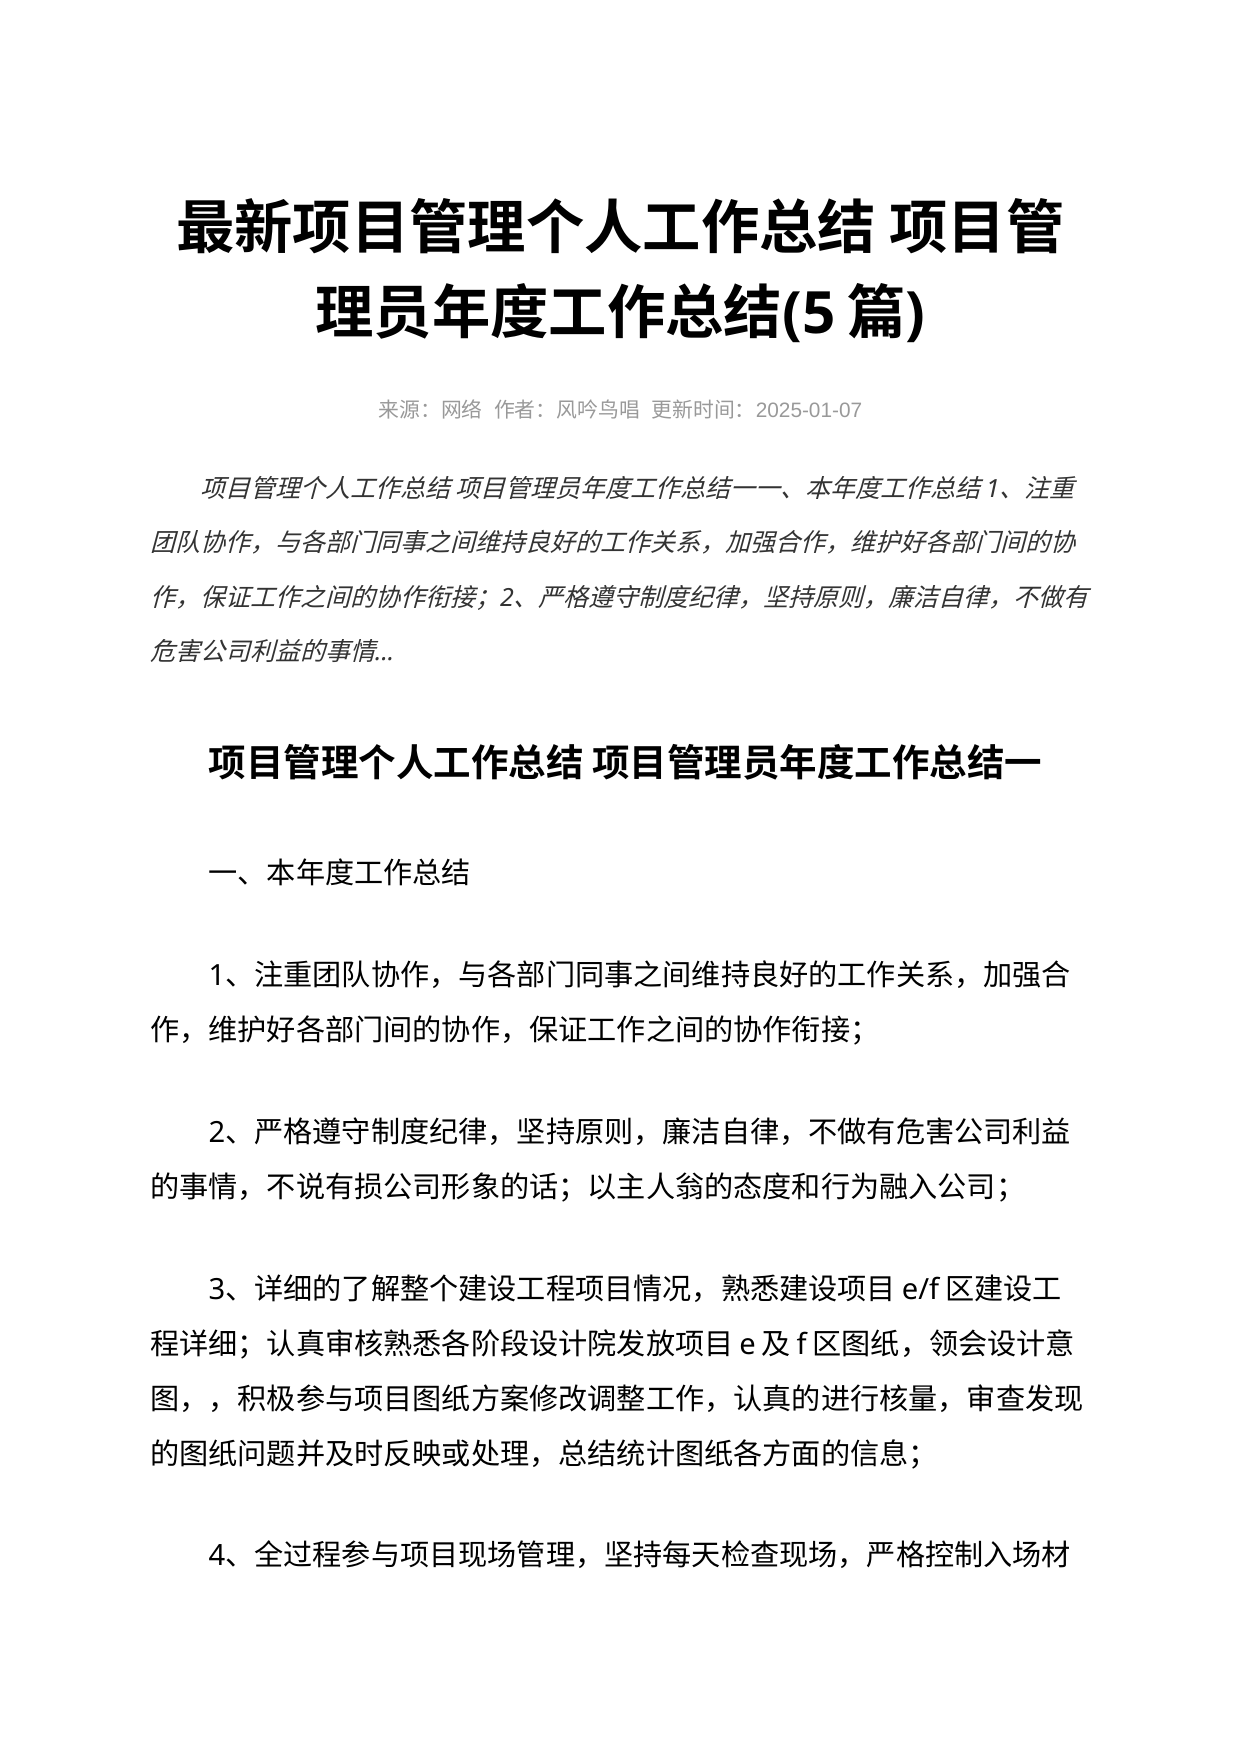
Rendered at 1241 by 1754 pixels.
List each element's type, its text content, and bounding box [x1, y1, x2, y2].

text 一、本年度工作总结 [150, 850, 1090, 892]
text 1、注重团队协作，与各部门同事之间维持良好的工作关系，加强合作，维护好各部门间的协作，保证工作之间的协作衔接； [150, 952, 1090, 1049]
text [150, 1532, 1090, 1574]
text 来源：网络 作者：风吟鸟唱 更新时间：2025-01-07 [150, 397, 1090, 421]
text 项目管理个人工作总结 项目管理员年度工作总结一 [150, 733, 1090, 787]
text 项目管理个人工作总结 项目管理员年度工作总结一一、本年度工作总结1、注重团队协作，与各部门同事之间维持良好的工作关系，加强合作，维护好各部门间的协作，保证工作之间的协作衔接；2、严格遵守制度纪律，坚持原则，廉洁自律，不做有危害公司利益的事情... [150, 468, 1090, 668]
subtitle 最新项目管理个人工作总结 项目管理员年度工作总结(5篇) [150, 181, 1090, 351]
text 2、严格遵守制度纪律，坚持原则，廉洁自律，不做有危害公司利益的事情，不说有损公司形象的话；以主人翁的态度和行为融入公司； [150, 1108, 1090, 1206]
text 3、详细的了解整个建设工程项目情况，熟悉建设项目e/f区建设工程详细；认真审核熟悉各阶段设计院发放项目e及f区图纸，领会设计意图，，积极参与项目图纸方案修改调整工作，认真的进行核量，审查发现的图纸问题并及时反映或处理，总结统计图纸各方面的信息； [150, 1265, 1090, 1472]
